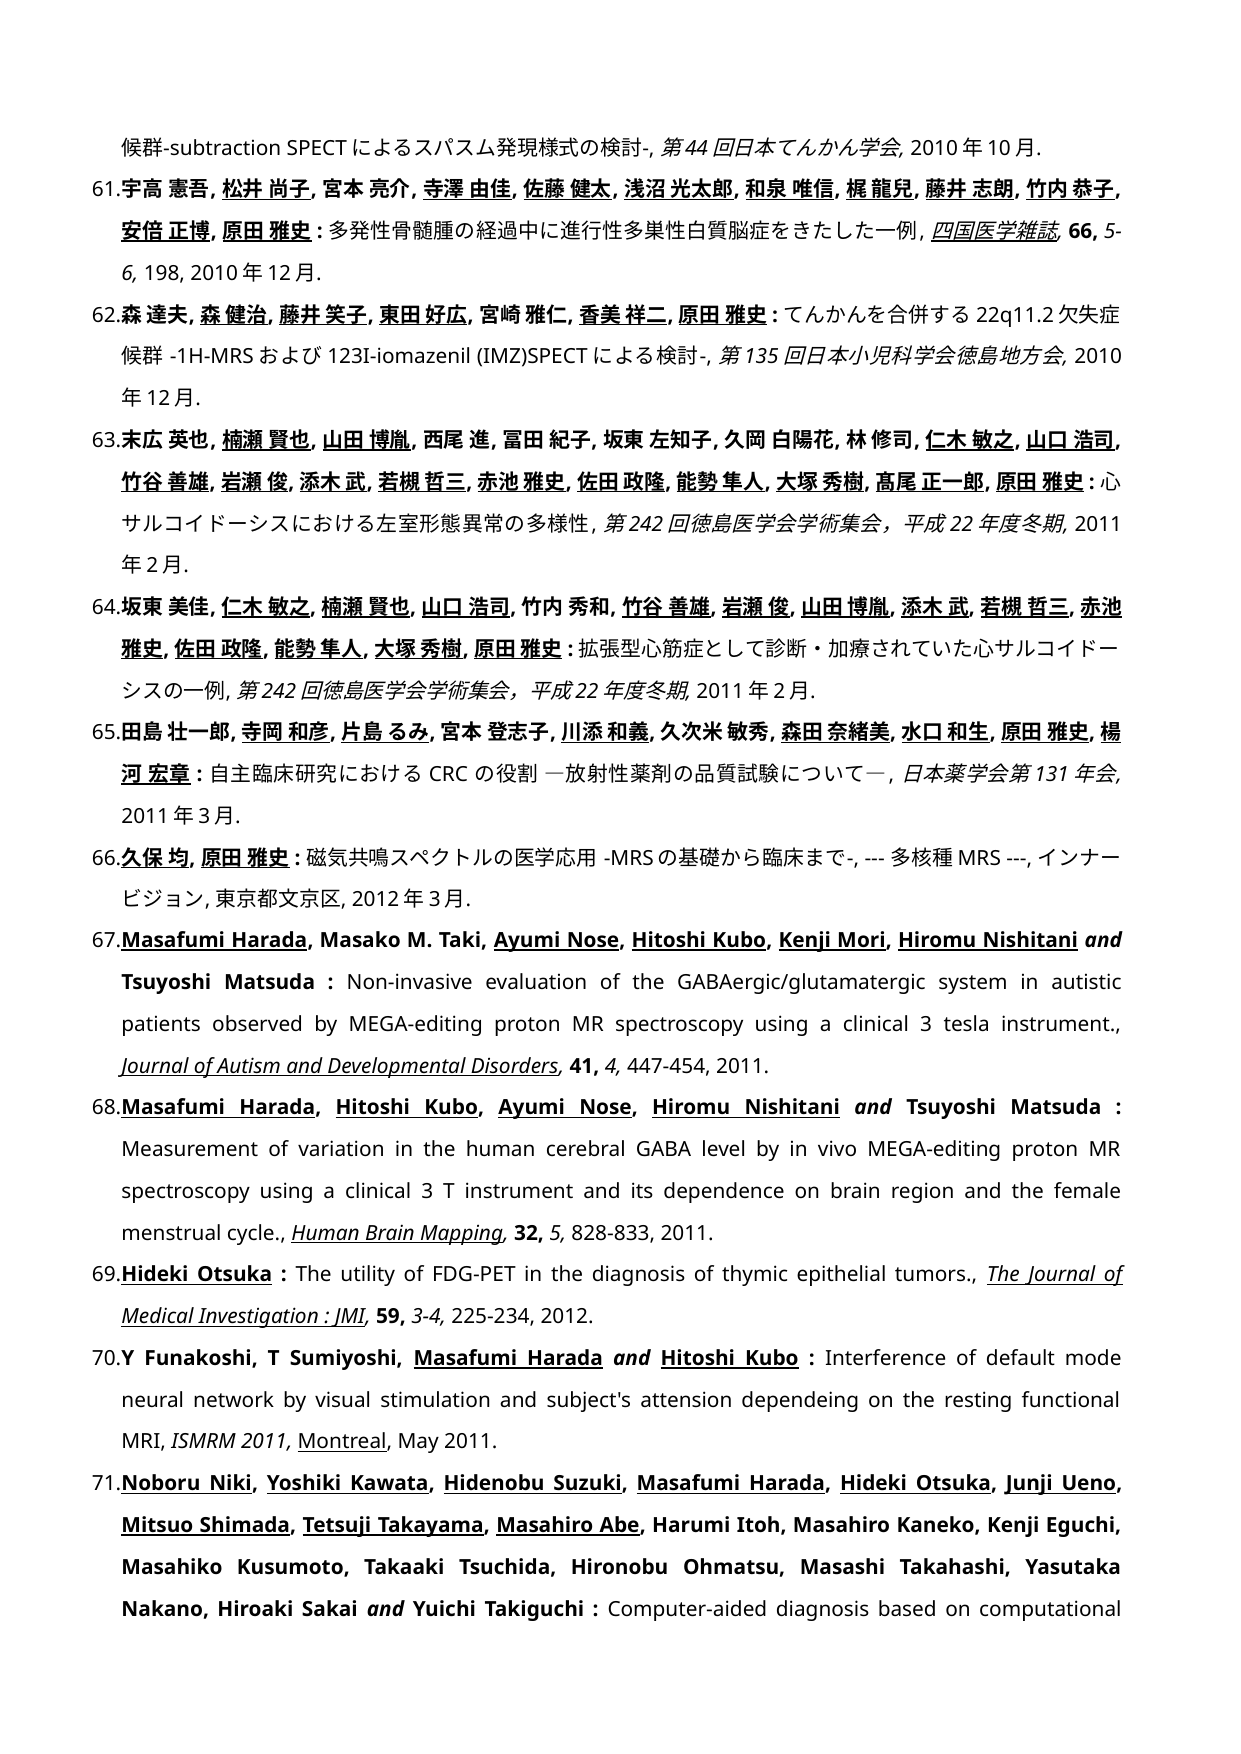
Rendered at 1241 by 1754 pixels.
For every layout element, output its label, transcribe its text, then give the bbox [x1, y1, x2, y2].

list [92, 1462, 1122, 1629]
list Masafumi Harada, Masako M. Taki, Ayumi Nose, Hitoshi Kubo, Kenji Mori, Hiromu Nishitani and Tsuyoshi Matsuda : Non-invasive evaluation of the GABAergic/glutamatergic system in autistic patients observed by MEGA-editing proton MR spectroscopy using a clinical 3 tesla instrument., Journal of Autism and Developmental Disorders, 41, 4, 447-454, 2011. [92, 919, 1122, 1086]
list 久保 均, 原田 雅史 : 磁気共鳴スペクトルの医学応用 -MRSの基礎から臨床まで-, --- 多核種MRS ---, インナービジョン, 東京都文京区, 2012年3月. [92, 835, 1122, 919]
list 宇高 憲吾, 松井 尚子, 宮本 亮介, 寺澤 由佳, 佐藤 健太, 浅沼 光太郎, 和泉 唯信, 梶 龍兒, 藤井 志朗, 竹内 恭子, 安倍 正博, 原田 雅史 : 多発性骨髄腫の経過中に進行性多巣性白質脳症をきたした一例, 四国医学雑誌, 66, 5-6, 198, 2010年12月. [92, 167, 1122, 292]
list Masafumi Harada, Hitoshi Kubo, Ayumi Nose, Hiromu Nishitani and Tsuyoshi Matsuda : Measurement of variation in the human cerebral GABA level by in vivo MEGA-editing proton MR spectroscopy using a clinical 3 T instrument and its dependence on brain region and the female menstrual cycle., Human Brain Mapping, 32, 5, 828-833, 2011. [92, 1086, 1122, 1253]
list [92, 125, 1122, 167]
list 末広 英也, 楠瀬 賢也, 山田 博胤, 西尾 進, 冨田 紀子, 坂東 左知子, 久岡 白陽花, 林 修司, 仁木 敏之, 山口 浩司, 竹谷 善雄, 岩瀬 俊, 添木 武, 若槻 哲三, 赤池 雅史, 佐田 政隆, 能勢 隼人, 大塚 秀樹, 髙尾 正一郎, 原田 雅史 : 心サルコイドーシスにおける左室形態異常の多様性, 第242回徳島医学会学術集会，平成22年度冬期, 2011年2月. [92, 417, 1122, 584]
list 田島 壮一郎, 寺岡 和彦, 片島 るみ, 宮本 登志子, 川添 和義, 久次米 敏秀, 森田 奈緒美, 水口 和生, 原田 雅史, 楊河 宏章 : 自主臨床研究におけるCRC の役割 ―放射性薬剤の品質試験について―, 日本薬学会第131年会, 2011年3月. [92, 710, 1122, 835]
list Y Funakoshi, T Sumiyoshi, Masafumi Harada and Hitoshi Kubo : Interference of default mode neural network by visual stimulation and subject's attension dependeing on the resting functional MRI, ISMRM 2011, Montreal, May 2011. [92, 1336, 1122, 1462]
list Hideki Otsuka : The utility of FDG-PET in the diagnosis of thymic epithelial tumors., The Journal of Medical Investigation : JMI, 59, 3-4, 225-234, 2012. [92, 1253, 1122, 1336]
list 坂東 美佳, 仁木 敏之, 楠瀬 賢也, 山口 浩司, 竹内 秀和, 竹谷 善雄, 岩瀬 俊, 山田 博胤, 添木 武, 若槻 哲三, 赤池 雅史, 佐田 政隆, 能勢 隼人, 大塚 秀樹, 原田 雅史 : 拡張型心筋症として診断・加療されていた心サルコイドーシスの一例, 第242回徳島医学会学術集会，平成22年度冬期, 2011年2月. [92, 584, 1122, 710]
list 森 達夫, 森 健治, 藤井 笑子, 東田 好広, 宮崎 雅仁, 香美 祥二, 原田 雅史 : てんかんを合併する22q11.2欠失症候群 -1H-MRSおよび123I-iomazenil (IMZ)SPECTによる検討-, 第135回日本小児科学会徳島地方会, 2010年12月. [92, 292, 1122, 417]
